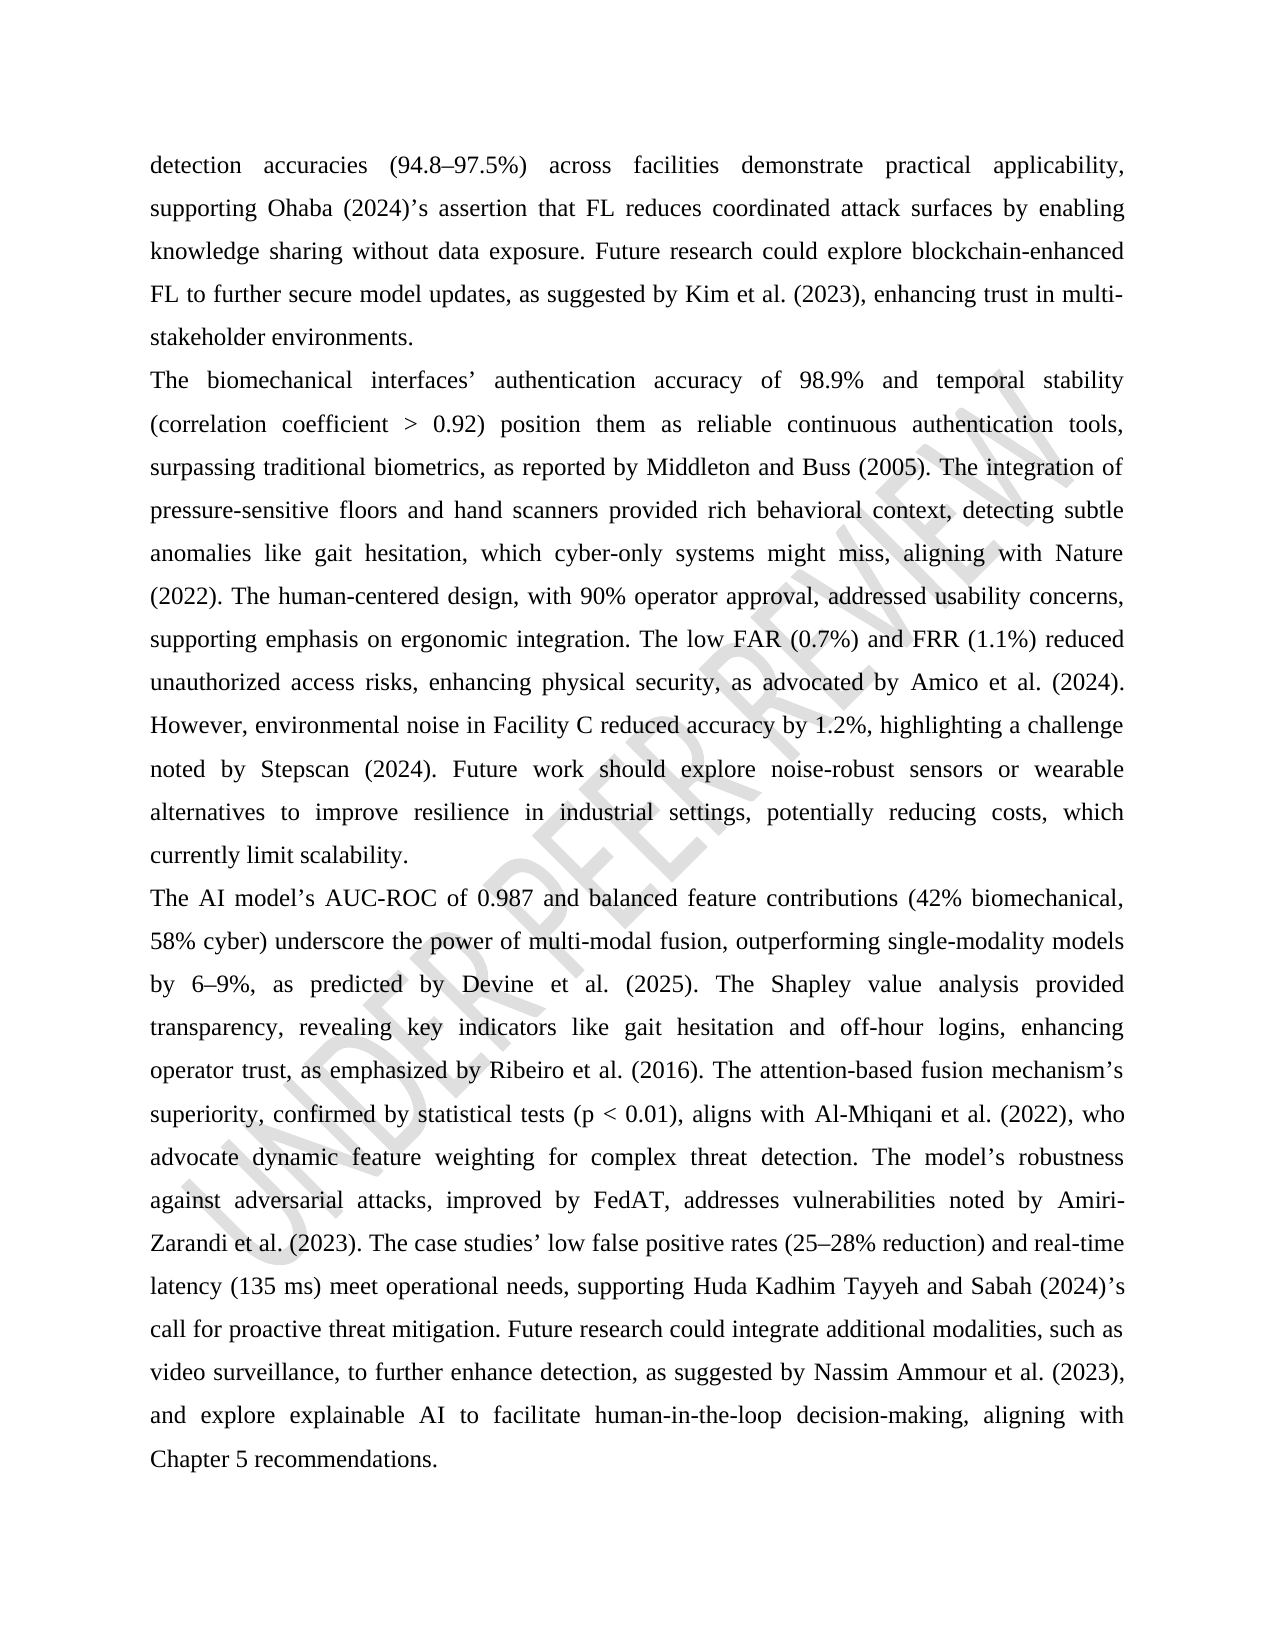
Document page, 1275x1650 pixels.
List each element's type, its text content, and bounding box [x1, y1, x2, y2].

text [150, 150, 1125, 351]
text The biomechanical interfaces’ authentication accuracy of 98.9% and temporal stability (correlation coefficient > 0.92) position them as reliable continuous authentication tools, surpassing traditional biometrics, as reported by Middleton and Buss (2005). The integration of pressure-sensitive floors and hand scanners provided rich behavioral context, detecting subtle anomalies like gait hesitation, which cyber-only systems might miss, aligning with Nature (2022). The human-centered design, with 90% operator approval, addressed usability concerns, supporting emphasis on ergonomic integration. The low FAR (0.7%) and FRR (1.1%) reduced unauthorized access risks, enhancing physical security, as advocated by Amico et al. (2024). However, environmental noise in Facility C reduced accuracy by 1.2%, highlighting a challenge noted by Stepscan (2024). Future work should explore noise-robust sensors or wearable alternatives to improve resilience in industrial settings, potentially reducing costs, which currently limit scalability. [150, 366, 1125, 869]
text The AI model’s AUC-ROC of 0.987 and balanced feature contributions (42% biomechanical, 58% cyber) underscore the power of multi-modal fusion, outperforming single-modality models by 6–9%, as predicted by Devine et al. (2025). The Shapley value analysis provided transparency, revealing key indicators like gait hesitation and off-hour logins, enhancing operator trust, as emphasized by Ribeiro et al. (2016). The attention-based fusion mechanism’s superiority, confirmed by statistical tests (p < 0.01), aligns with Al-Mhiqani et al. (2022), who advocate dynamic feature weighting for complex threat detection. The model’s robustness against adversarial attacks, improved by FedAT, addresses vulnerabilities noted by Amiri-Zarandi et al. (2023). The case studies’ low false positive rates (25–28% reduction) and real-time latency (135 ms) meet operational needs, supporting Huda Kadhim Tayyeh and Sabah (2024)’s call for proactive threat mitigation. Future research could integrate additional modalities, such as video surveillance, to further enhance detection, as suggested by Nassim Ammour et al. (2023), and explore explainable AI to facilitate human-in-the-loop decision-making, aligning with Chapter 5 recommendations. [150, 883, 1125, 1472]
